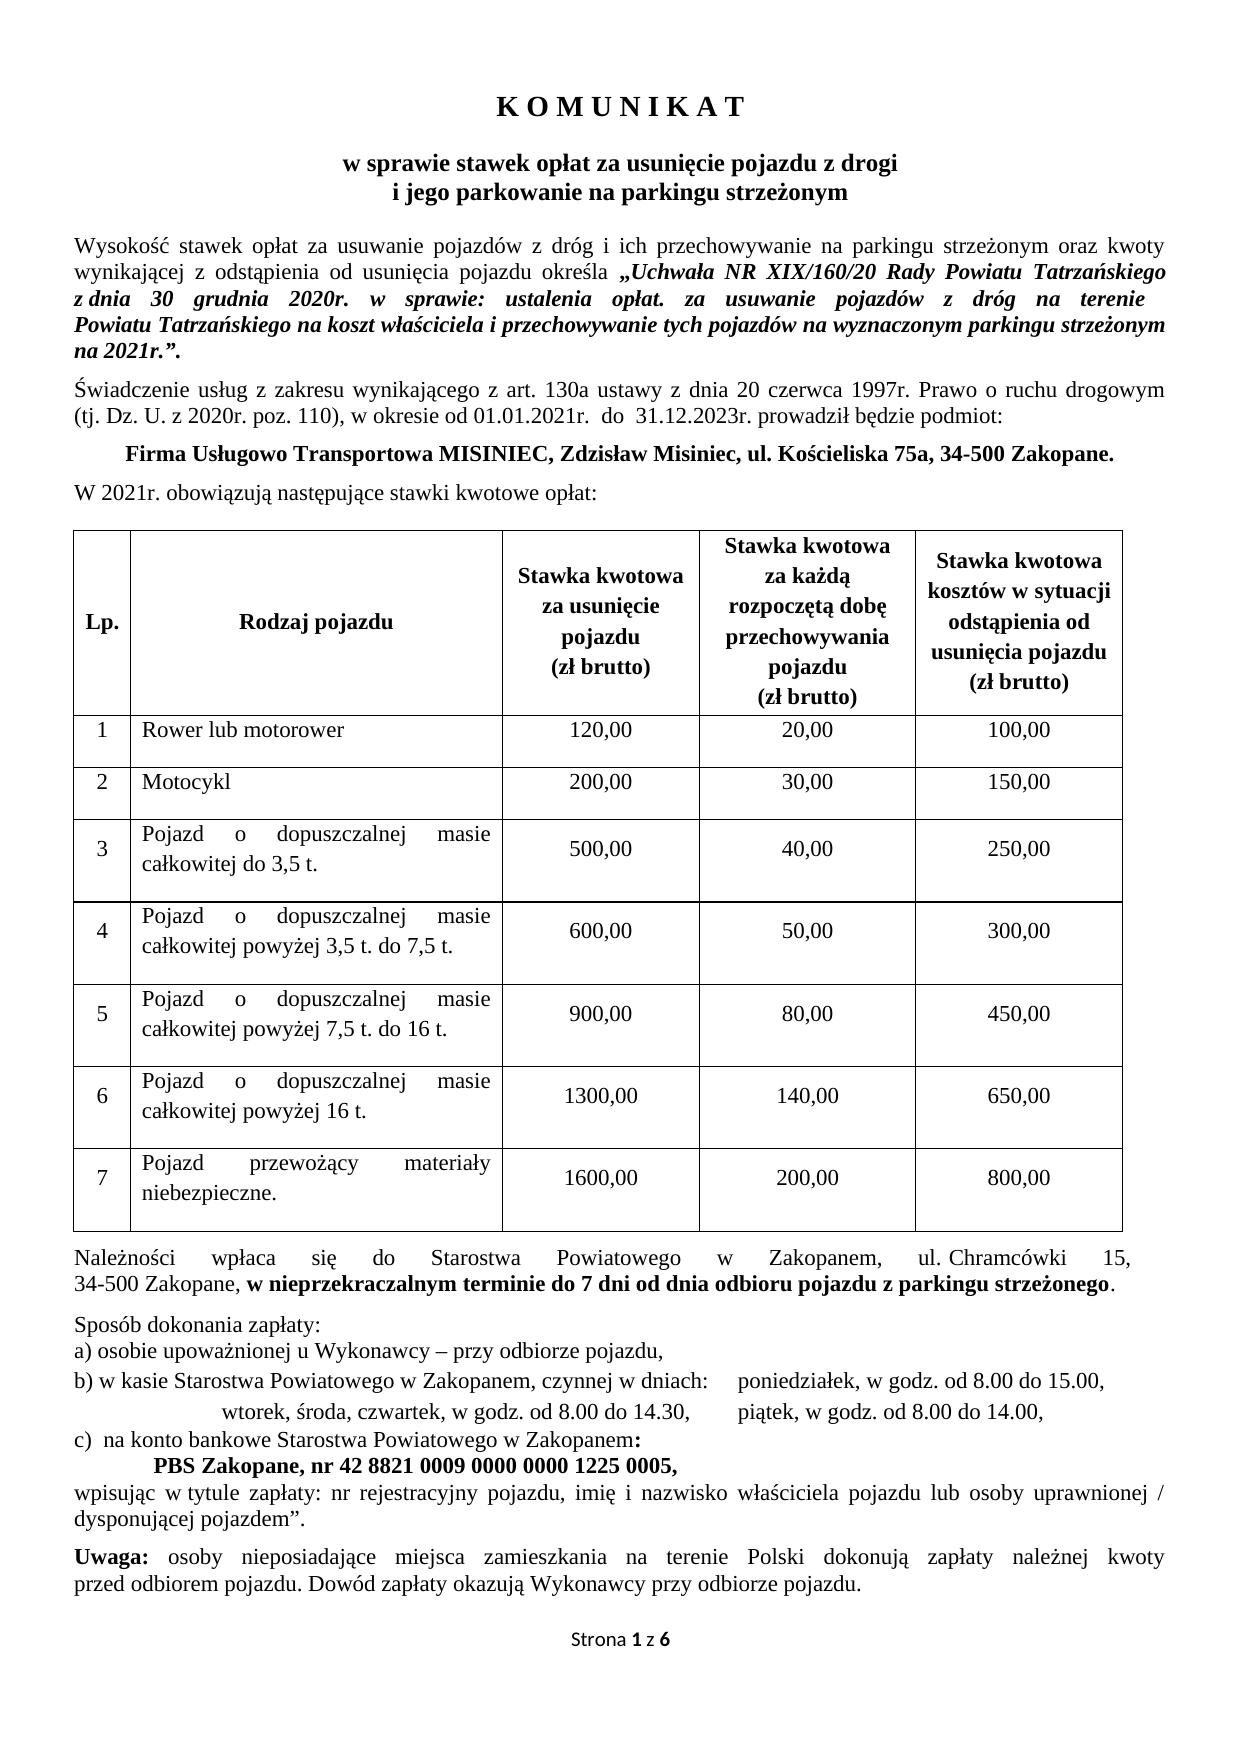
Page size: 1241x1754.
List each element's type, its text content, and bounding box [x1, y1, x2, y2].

text i jego parkowanie na parkingu strzeżonym [74, 177, 1167, 206]
text a) osobie upoważnionej u Wykonawcy – przy odbiorze pojazdu, [74, 1337, 1167, 1363]
table_cell 30,00 [700, 768, 915, 819]
table_cell 50,00 [700, 903, 915, 984]
table_cell 1 [74, 716, 130, 767]
table_cell 140,00 [700, 1067, 915, 1148]
table_cell 900,00 [503, 985, 699, 1066]
table_cell Rower lub motorower [131, 716, 502, 767]
table_cell 200,00 [503, 768, 699, 819]
table_cell 100,00 [916, 716, 1122, 767]
text Sposób dokonania zapłaty: [74, 1311, 1167, 1337]
table_cell 2 [74, 768, 130, 819]
table_cell 7 [74, 1149, 130, 1231]
table_cell Pojazd o dopuszczalnej masie całkowitej do 3,5 t. [131, 820, 502, 901]
text b) w kasie Starostwa Powiatowego w Zakopanem, czynnej w dniach: poniedziałek, w godz. od 8.00 do 15.00, [74, 1363, 1167, 1394]
table_cell Pojazd o dopuszczalnej masie całkowitej powyżej 7,5 t. do 16 t. [131, 985, 502, 1066]
table_cell 1600,00 [503, 1149, 699, 1231]
table_cell 4 [74, 903, 130, 984]
text Uwaga: osoby nieposiadające miejsca zamieszkania na terenie Polski dokonują zapłaty należnej kwoty przed odbiorem pojazdu. Dowód zapłaty okazują Wykonawcy przy odbiorze pojazdu. [74, 1543, 1167, 1596]
text c) na konto bankowe Starostwa Powiatowego w Zakopanem: [74, 1426, 1167, 1452]
table_cell Pojazd przewożący materiały niebezpieczne. [131, 1149, 502, 1231]
table_header Stawka kwotowa za każdą rozpoczętą dobę przechowywania pojazdu (zł brutto) [700, 531, 915, 715]
table_cell 20,00 [700, 716, 915, 767]
table_cell 120,00 [503, 716, 699, 767]
table_cell 3 [74, 820, 130, 901]
table_cell 150,00 [916, 768, 1122, 819]
table_cell 650,00 [916, 1067, 1122, 1148]
table_cell 300,00 [916, 903, 1122, 984]
table_cell 40,00 [700, 820, 915, 901]
table_header Stawka kwotowa za usunięcie pojazdu (zł brutto) [503, 531, 699, 715]
table_cell 800,00 [916, 1149, 1122, 1231]
table_cell 500,00 [503, 820, 699, 901]
table_cell Pojazd o dopuszczalnej masie całkowitej powyżej 3,5 t. do 7,5 t. [131, 903, 502, 984]
table_cell 80,00 [700, 985, 915, 1066]
table_cell 200,00 [700, 1149, 915, 1231]
table_cell 250,00 [916, 820, 1122, 901]
table_cell 5 [74, 985, 130, 1066]
table_header Rodzaj pojazdu [131, 531, 502, 715]
text W 2021r. obowiązują następujące stawki kwotowe opłat: [74, 479, 1167, 505]
text w sprawie stawek opłat za usunięcie pojazdu z drogi [74, 148, 1167, 177]
text wtorek, środa, czwartek, w godz. od 8.00 do 14.30, piątek, w godz. od 8.00 do 14.00, [74, 1394, 1167, 1426]
table_cell 6 [74, 1067, 130, 1148]
table_cell 450,00 [916, 985, 1122, 1066]
table_cell Motocykl [131, 768, 502, 819]
text Firma Usługowo Transportowa MISINIEC, Zdzisław Misiniec, ul. Kościeliska 75a, 34-500 Zakopane. [74, 440, 1167, 467]
table_cell 600,00 [503, 903, 699, 984]
table_cell 1300,00 [503, 1067, 699, 1148]
text PBS Zakopane, nr 42 8821 0009 0000 0000 1225 0005, [74, 1452, 1167, 1478]
text Wysokość stawek opłat za usuwanie pojazdów z dróg i ich przechowywanie na parkingu strzeżonym oraz kwoty wynikającej z odstąpienia od usunięcia pojazdu określa „Uchwała NR XIX/160/20 Rady Powiatu Tatrzańskiego z dnia 30 grudnia 2020r. w sprawie: ustalenia opłat. za usuwanie pojazdów z dróg na terenie Powiatu Tatrzańskiego na koszt właściciela i przechowywanie tych pojazdów na wyznaczonym parkingu strzeżonym na 2021r.”. [74, 232, 1167, 364]
table_cell Pojazd o dopuszczalnej masie całkowitej powyżej 16 t. [131, 1067, 502, 1148]
table_header Lp. [74, 531, 130, 715]
text wpisując w tytule zapłaty: nr rejestracyjny pojazdu, imię i nazwisko właściciela pojazdu lub osoby uprawnionej / dysponującej pojazdem”. [74, 1478, 1167, 1531]
text K O M U N I K A T [74, 89, 1167, 122]
text Należności wpłaca się do Starostwa Powiatowego w Zakopanem, ul. Chramcówki 15, 34-500 Zakopane, w nieprzekraczalnym terminie do 7 dni od dnia odbioru pojazdu z parkingu strzeżonego. [74, 1243, 1167, 1296]
text Świadczenie usług z zakresu wynikającego z art. 130a ustawy z dnia 20 czerwca 1997r. Prawo o ruchu drogowym (tj. Dz. U. z 2020r. poz. 110), w okresie od 01.01.2021r. do 31.12.2023r. prowadził będzie podmiot: [74, 376, 1167, 428]
table_header Stawka kwotowa kosztów w sytuacji odstąpienia od usunięcia pojazdu (zł brutto) [916, 531, 1122, 715]
